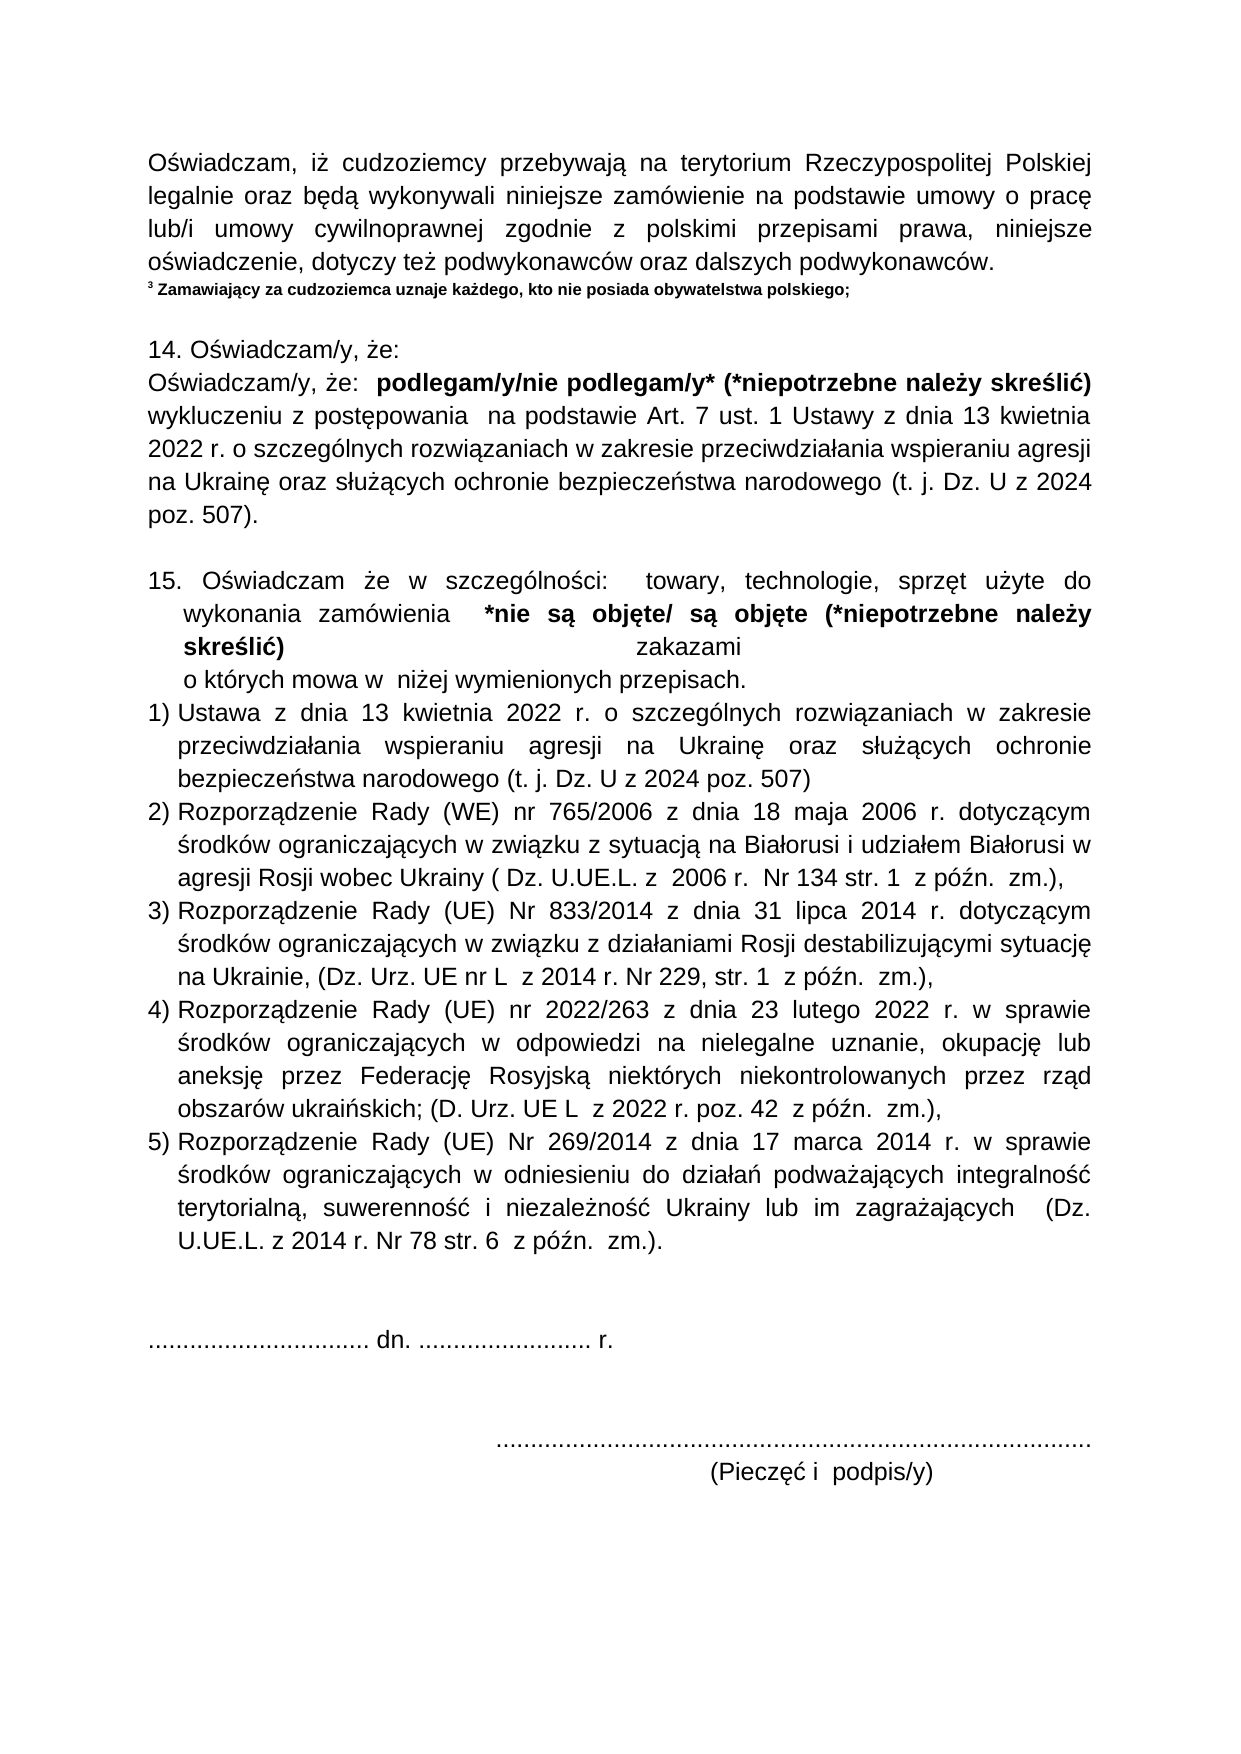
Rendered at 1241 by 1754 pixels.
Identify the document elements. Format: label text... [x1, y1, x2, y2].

text ................................ dn. ......................... r. [148, 1325, 1093, 1354]
list Rozporządzenie Rady (UE) Nr 833/2014 z dnia 31 lipca 2014 r. dotyczącym środków ograniczających w związku z działaniami Rosji destabilizującymi sytuację na Ukrainie, (Dz. Urz. UE nr L z 2014 r. Nr 229, str. 1 z późn. zm.), [148, 896, 1093, 991]
list Rozporządzenie Rady (WE) nr 765/2006 z dnia 18 maja 2006 r. dotyczącym środków ograniczających w związku z sytuacją na Białorusi i udziałem Białorusi w agresji Rosji wobec Ukrainy ( Dz. U.UE.L. z 2006 r. Nr 134 str. 1 z późn. zm.), [148, 797, 1093, 892]
list Rozporządzenie Rady (UE) nr 2022/263 z dnia 23 lutego 2022 r. w sprawie środków ograniczających w odpowiedzi na nielegalne uznanie, okupację lub aneksję przez Federację Rosyjską niektórych niekontrolowanych przez rząd obszarów ukraińskich; (D. Urz. UE L z 2022 r. poz. 42 z późn. zm.), [148, 995, 1093, 1123]
list Oświadczam że w szczególności: towary, technologie, sprzęt użyte do wykonania zamówienia *nie są objęte/ są objęte (*niepotrzebne należy skreślić) zakazami o których mowa w niżej wymienionych przepisach. [148, 566, 1093, 694]
text ...................................................................................... [398, 1424, 1093, 1453]
text (Pieczęć i podpis/y) [177, 1457, 1093, 1486]
text 3 Zamawiający za cudzoziemca uznaje każdego, kto nie posiada obywatelstwa polskiego; [148, 280, 1093, 299]
text Oświadczam/y, że: podlegam/y/nie podlegam/y* (*niepotrzebne należy skreślić) wykluczeniu z postępowania na podstawie Art. 7 ust. 1 Ustawy z dnia 13 kwietnia 2022 r. o szczególnych rozwiązaniach w zakresie przeciwdziałania wspieraniu agresji na Ukrainę oraz służących ochronie bezpieczeństwa narodowego (t. j. Dz. U z 2024 poz. 507). [148, 368, 1093, 528]
list Ustawa z dnia 13 kwietnia 2022 r. o szczególnych rozwiązaniach w zakresie przeciwdziałania wspieraniu agresji na Ukrainę oraz służących ochronie bezpieczeństwa narodowego (t. j. Dz. U z 2024 poz. 507) [148, 698, 1093, 793]
text Oświadczam, iż cudzoziemcy przebywają na terytorium Rzeczypospolitej Polskiej legalnie oraz będą wykonywali niniejsze zamówienie na podstawie umowy o pracę lub/i umowy cywilnoprawnej zgodnie z polskimi przepisami prawa, niniejsze oświadczenie, dotyczy też podwykonawców oraz dalszych podwykonawców. [148, 148, 1093, 275]
list Oświadczam/y, że: [148, 335, 1093, 363]
list Rozporządzenie Rady (UE) Nr 269/2014 z dnia 17 marca 2014 r. w sprawie środków ograniczających w odniesieniu do działań podważających integralność terytorialną, suwerenność i niezależność Ukrainy lub im zagrażających (Dz. U.UE.L. z 2014 r. Nr 78 str. 6 z późn. zm.). [148, 1127, 1093, 1255]
